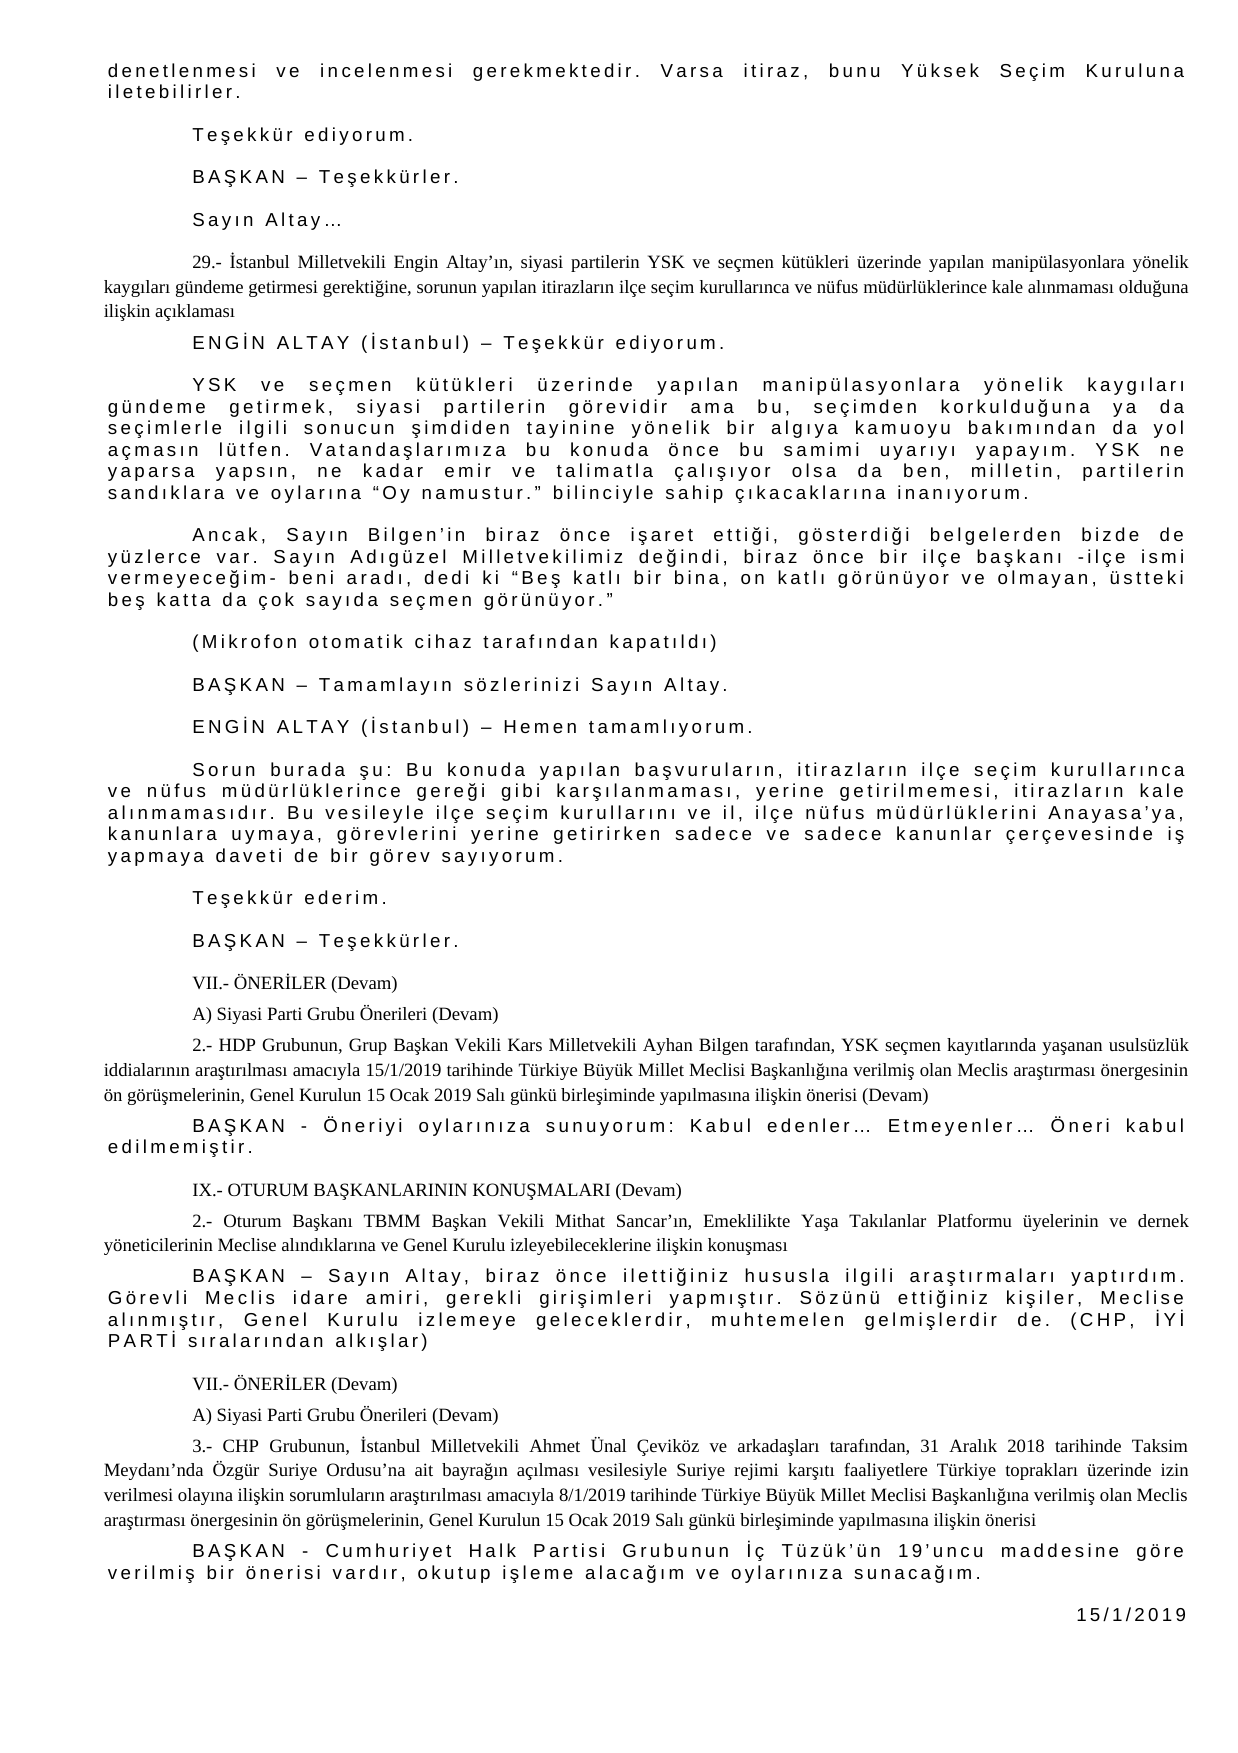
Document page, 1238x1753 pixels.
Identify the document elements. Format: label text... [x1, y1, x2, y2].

text A) Siyasi Parti Grubu Önerileri (Devam) [103, 1003, 1190, 1024]
text Ancak, Sayın Bilgen’in biraz önce işaret ettiği, gösterdiği belgelerden bizde de yüzlerce var. Sayın Adıgüzel Milletvekilimiz değindi, biraz önce bir ilçe başkanı -ilçe ismi vermeyeceğim- beni aradı, dedi ki “Beş katlı bir bina, on katlı görünüyor ve olmayan, üstteki beş katta da çok sayıda seçmen görünüyor.” [108, 524, 1186, 610]
text Teşekkür ederim. [108, 887, 1186, 908]
text ENGİN ALTAY (İstanbul) – Hemen tamamlıyorum. [108, 716, 1186, 737]
text BAŞKAN – Teşekkürler. [108, 166, 1186, 188]
text A) Siyasi Parti Grubu Önerileri (Devam) [103, 1403, 1190, 1425]
text 29.- İstanbul Milletvekili Engin Altay’ın, siyasi partilerin YSK ve seçmen kütükleri üzerinde yapılan manipülasyonlara yönelik kaygıları gündeme getirmesi gerektiğine, sorunun yapılan itirazların ilçe seçim kurullarınca ve nüfus müdürlüklerince kale alınmaması olduğuna ilişkin açıklaması [103, 251, 1190, 322]
text BAŞKAN – Sayın Altay, biraz önce ilettiğiniz hususla ilgili araştırmaları yaptırdım. Görevli Meclis idare amiri, gerekli girişimleri yapmıştır. Sözünü ettiğiniz kişiler, Meclise alınmıştır, Genel Kurulu izlemeye geleceklerdir, muhtemelen gelmişlerdir de. (CHP, İYİ PARTİ sıralarından alkışlar) [108, 1265, 1186, 1352]
text Sorun burada şu: Bu konuda yapılan başvuruların, itirazların ilçe seçim kurullarınca ve nüfus müdürlüklerince gereği gibi karşılanmaması, yerine getirilmemesi, itirazların kale alınmamasıdır. Bu vesileyle ilçe seçim kurullarını ve il, ilçe nüfus müdürlüklerini Anayasa’ya, kanunlara uymaya, görevlerini yerine getirirken sadece ve sadece kanunlar çerçevesinde iş yapmaya daveti de bir görev sayıyorum. [108, 758, 1186, 866]
text (Mikrofon otomatik cihaz tarafından kapatıldı) [108, 631, 1186, 653]
text BAŞKAN - Öneriyi oylarınıza sunuyorum: Kabul edenler… Etmeyenler… Öneri kabul edilmemiştir. [108, 1114, 1186, 1158]
text 3.- CHP Grubunun, İstanbul Milletvekili Ahmet Ünal Çeviköz ve arkadaşları tarafından, 31 Aralık 2018 tarihinde Taksim Meydanı’nda Özgür Suriye Ordusu’na ait bayrağın açılması vesilesiyle Suriye rejimi karşıtı faaliyetlere Türkiye toprakları üzerinde izin verilmesi olayına ilişkin sorumluların araştırılması amacıyla 8/1/2019 tarihinde Türkiye Büyük Millet Meclisi Başkanlığına verilmiş olan Meclis araştırması önergesinin ön görüşmelerinin, Genel Kurulun 15 Ocak 2019 Salı günkü birleşiminde yapılmasına ilişkin önerisi [103, 1434, 1190, 1530]
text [108, 60, 1186, 103]
text Sayın Altay… [108, 208, 1186, 230]
text ENGİN ALTAY (İstanbul) – Teşekkür ediyorum. [108, 331, 1186, 353]
text 15/1/2019 [108, 1604, 1186, 1625]
text 2.- Oturum Başkanı TBMM Başkan Vekili Mithat Sancar’ın, Emeklilikte Yaşa Takılanlar Platformu üyelerinin ve dernek yöneticilerinin Meclise alındıklarına ve Genel Kurulu izleyebileceklerine ilişkin konuşması [103, 1209, 1190, 1256]
text BAŞKAN – Tamamlayın sözlerinizi Sayın Altay. [108, 673, 1186, 695]
text BAŞKAN - Cumhuriyet Halk Partisi Grubunun İç Tüzük’ün 19’uncu maddesine göre verilmiş bir önerisi vardır, okutup işleme alacağım ve oylarınıza sunacağım. [108, 1540, 1186, 1583]
text Teşekkür ediyorum. [108, 124, 1186, 145]
text VII.- ÖNERİLER (Devam) [103, 972, 1190, 993]
text IX.- OTURUM BAŞKANLARININ KONUŞMALARI (Devam) [103, 1178, 1190, 1200]
text YSK ve seçmen kütükleri üzerinde yapılan manipülasyonlara yönelik kaygıları gündeme getirmek, siyasi partilerin görevidir ama bu, seçimden korkulduğuna ya da seçimlerle ilgili sonucun şimdiden tayinine yönelik bir algıya kamuoyu bakımından da yol açmasın lütfen. Vatandaşlarımıza bu konuda önce bu samimi uyarıyı yapayım. YSK ne yaparsa yapsın, ne kadar emir ve talimatla çalışıyor olsa da ben, milletin, partilerin sandıklara ve oylarına “Oy namustur.” bilinciyle sahip çıkacaklarına inanıyorum. [108, 374, 1186, 503]
text VII.- ÖNERİLER (Devam) [103, 1372, 1190, 1394]
text 2.- HDP Grubunun, Grup Başkan Vekili Kars Milletvekili Ayhan Bilgen tarafından, YSK seçmen kayıtlarında yaşanan usulsüzlük iddialarının araştırılması amacıyla 15/1/2019 tarihinde Türkiye Büyük Millet Meclisi Başkanlığına verilmiş olan Meclis araştırması önergesinin ön görüşmelerinin, Genel Kurulun 15 Ocak 2019 Salı günkü birleşiminde yapılmasına ilişkin önerisi (Devam) [103, 1034, 1190, 1105]
text BAŞKAN – Teşekkürler. [108, 929, 1186, 951]
